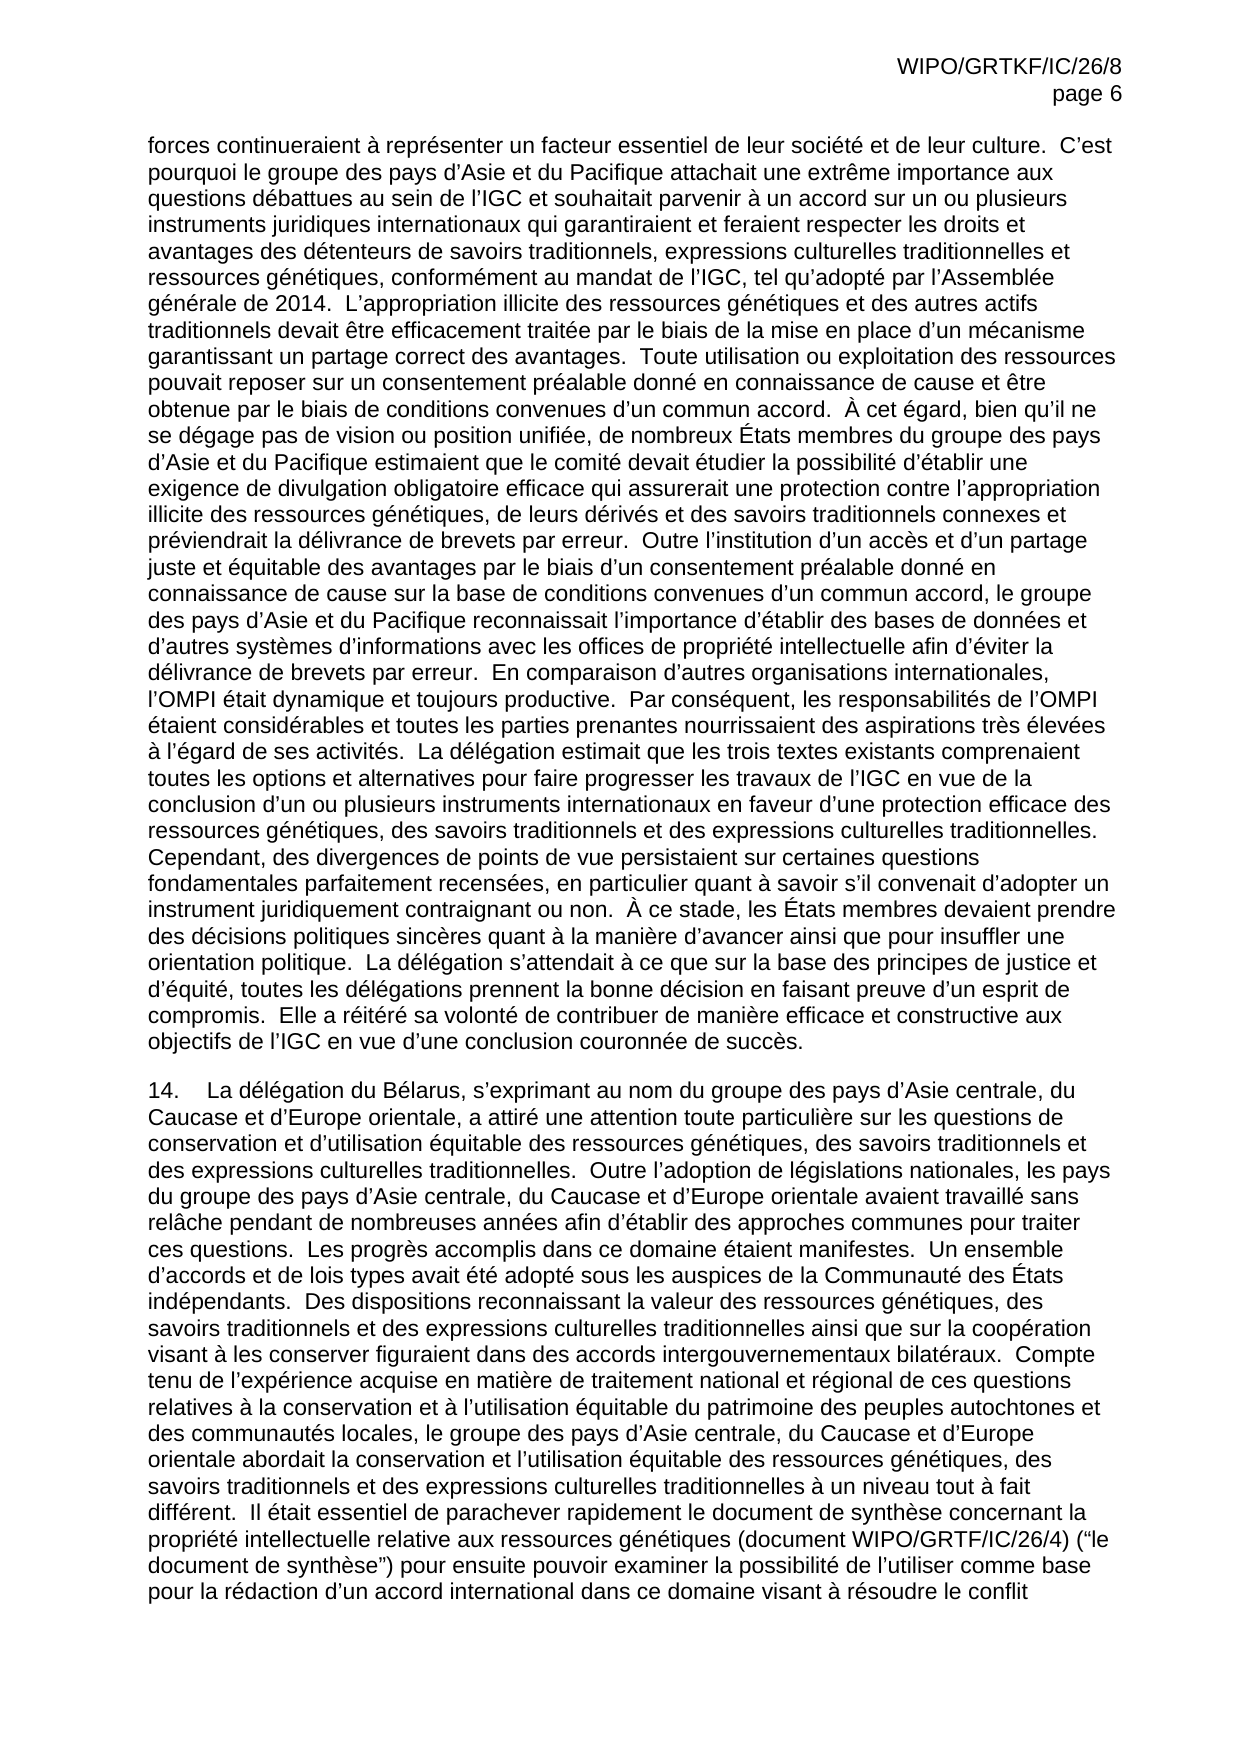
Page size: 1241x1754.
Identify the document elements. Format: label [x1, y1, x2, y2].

list [148, 1077, 1122, 1604]
list [148, 132, 1122, 1054]
